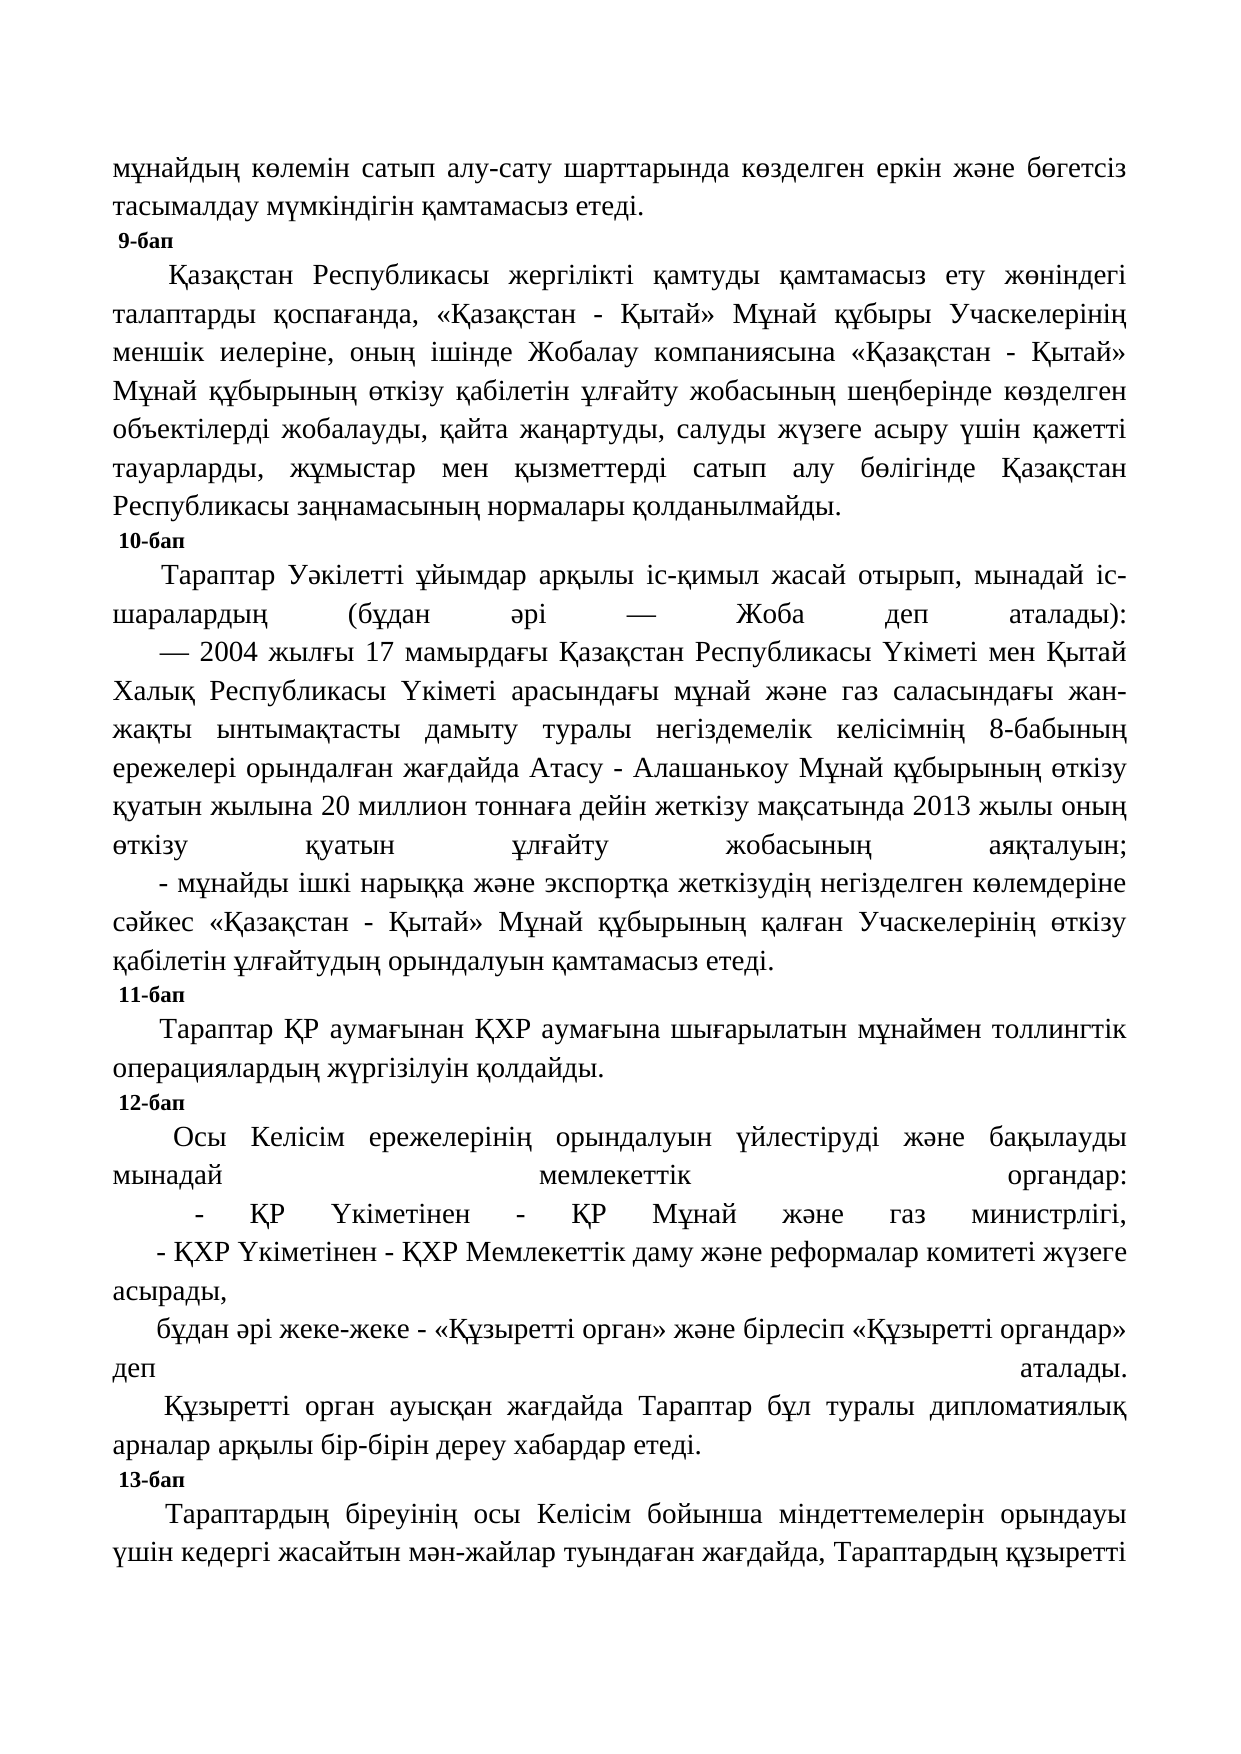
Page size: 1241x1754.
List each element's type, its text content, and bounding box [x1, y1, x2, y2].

text 11-бап [112, 981, 1128, 1008]
text Қазақстан Республикасы жергілікті қамтуды қамтамасыз ету жөніндегі талаптарды қоспағанда, «Қазақстан - Қытай» Мұнай құбыры Учаскелерінің меншік иелеріне, оның ішінде Жобалау компаниясына «Қазақстан - Қытай» Мұнай құбырының өткізу қабілетін ұлғайту жобасының шеңберінде көзделген объектілерді жобалауды, қайта жаңартуды, салуды жүзеге асыру үшін қажетті тауарларды, жұмыстар мен қызметтерді сатып алу бөлігінде Қазақстан Республикасы заңнамасының нормалары қолданылмайды. [112, 257, 1128, 522]
text 9-бап [112, 227, 1128, 253]
text 12-бап [112, 1088, 1128, 1115]
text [112, 1496, 1128, 1568]
text 13-бап [112, 1466, 1128, 1492]
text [112, 150, 1128, 222]
text 10-бап [112, 527, 1128, 553]
text Тараптар Уәкілетті ұйымдар арқылы іс-қимыл жасай отырып, мынадай іс-шаралардың (бұдан әрі — Жоба деп аталады): — 2004 жылғы 17 мамырдағы Қазақстан Республикасы Үкіметі мен Қытай Халық Республикасы Үкіметі арасындағы мұнай және газ саласындағы жан-жақты ынтымақтасты дамыту туралы негіздемелік келісімнің 8-бабының ережелері орындалған жағдайда Атасу - Алашанькоу Мұнай құбырының өткізу қуатын жылына 20 миллион тоннаға дейін жеткізу мақсатында 2013 жылы оның өткізу қуатын ұлғайту жобасының аяқталуын; - мұнайды ішкі нарыққа және экспортқа жеткізудің негізделген көлемдеріне сәйкес «Қазақстан - Қытай» Мұнай құбырының қалған Учаскелерінің өткізу қабілетін ұлғайтудың орындалуын қамтамасыз етеді. [112, 557, 1128, 976]
text Тараптар ҚР аумағынан ҚХР аумағына шығарылатын мұнаймен толлингтік операциялардың жүргізілуін қолдайды. [112, 1011, 1128, 1083]
text Осы Келісім ережелерінің орындалуын үйлестіруді және бақылауды мынадай мемлекеттік органдар: - ҚР Үкіметінен - ҚР Мұнай және газ министрлігі, - ҚХР Үкіметінен - ҚХР Мемлекеттік даму және реформалар комитеті жүзеге асырады, бұдан әрі жеке-жеке - «Құзыретті орган» және бірлесіп «Құзыретті органдар» деп аталады. Құзыретті орган ауысқан жағдайда Тараптар бұл туралы дипломатиялық арналар арқылы бір-бірін дереу хабардар етеді. [112, 1119, 1128, 1461]
